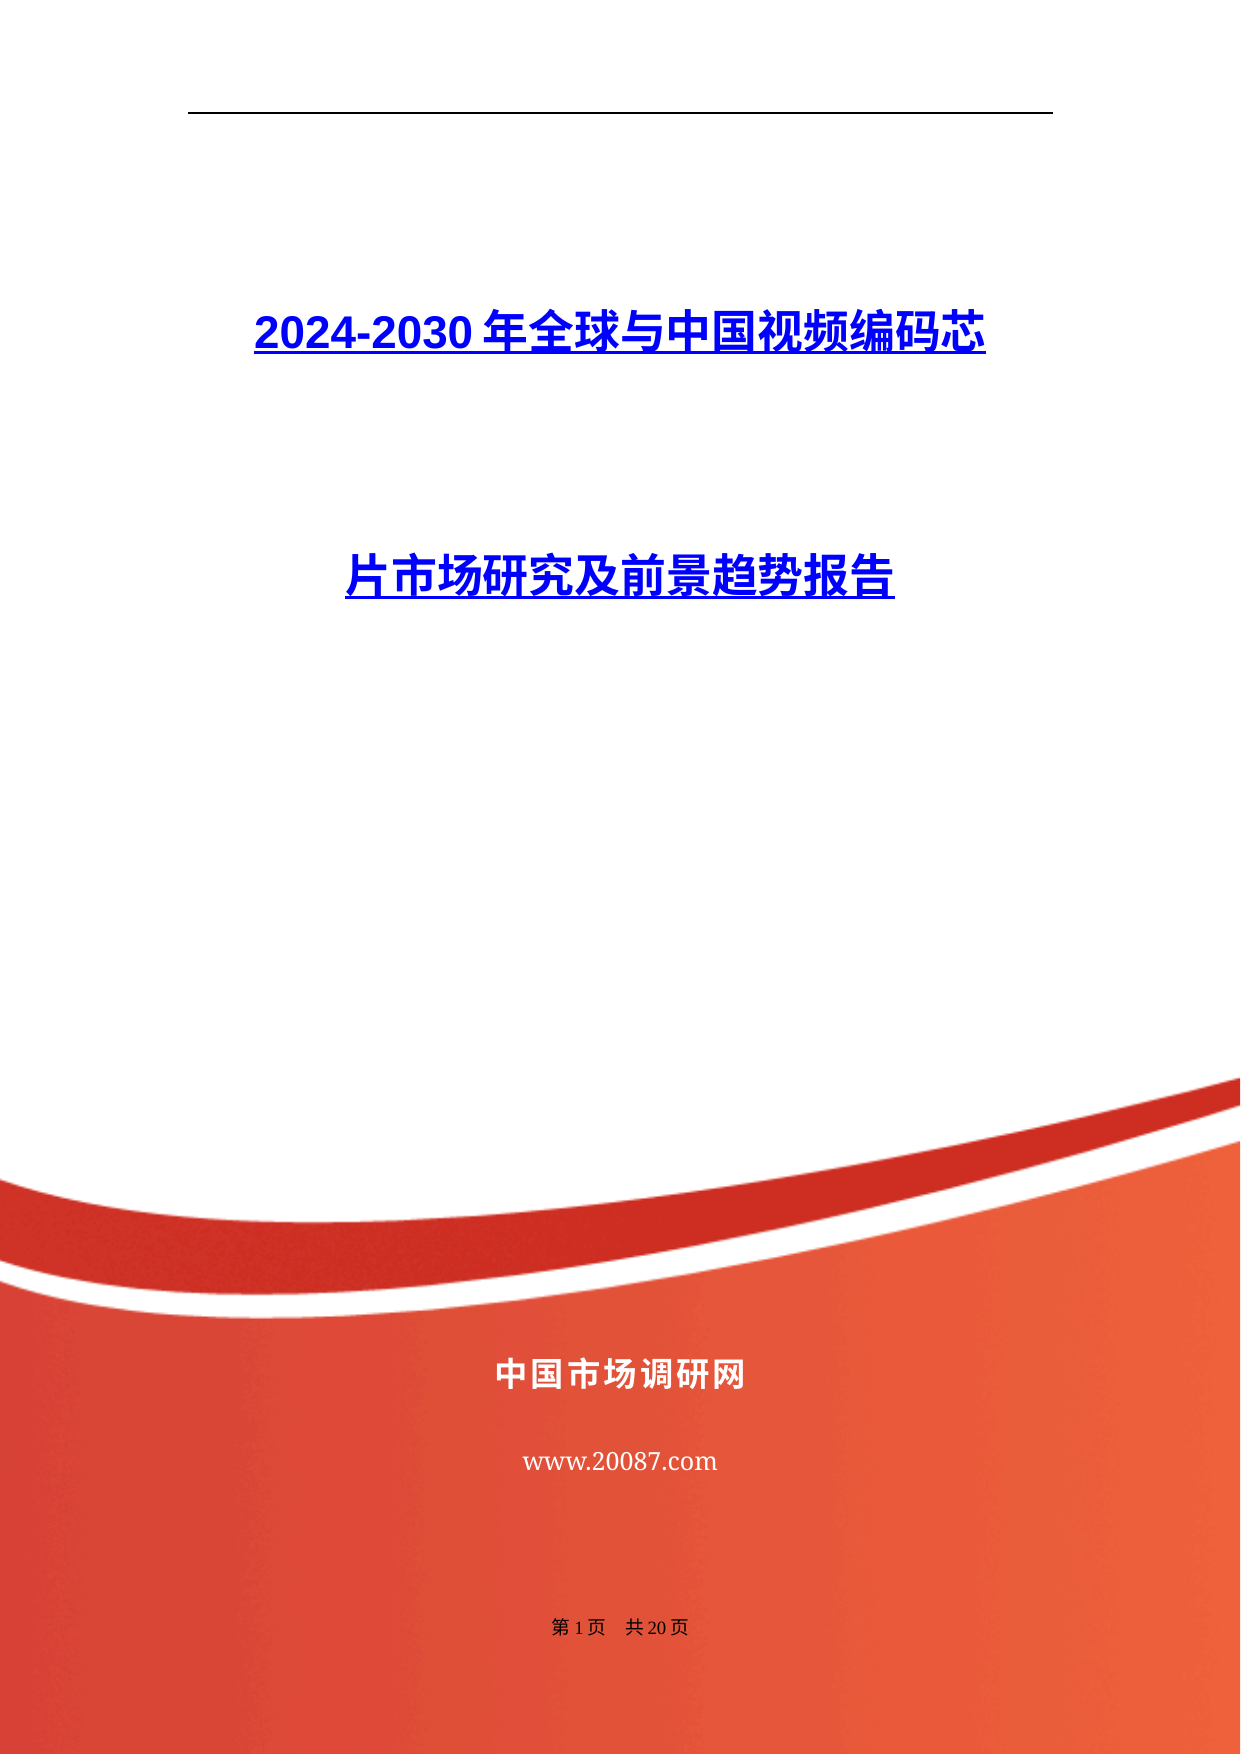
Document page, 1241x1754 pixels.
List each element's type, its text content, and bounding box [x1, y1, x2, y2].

text www.20087.com [187, 1428, 1053, 1493]
table_header 2024-2030年全球与中国视频编码芯片市场研究及前景趋势报告 [188, 207, 1053, 773]
picture [0, 1006, 1241, 1754]
subtitle 中国市场调研网 [187, 1339, 1053, 1404]
